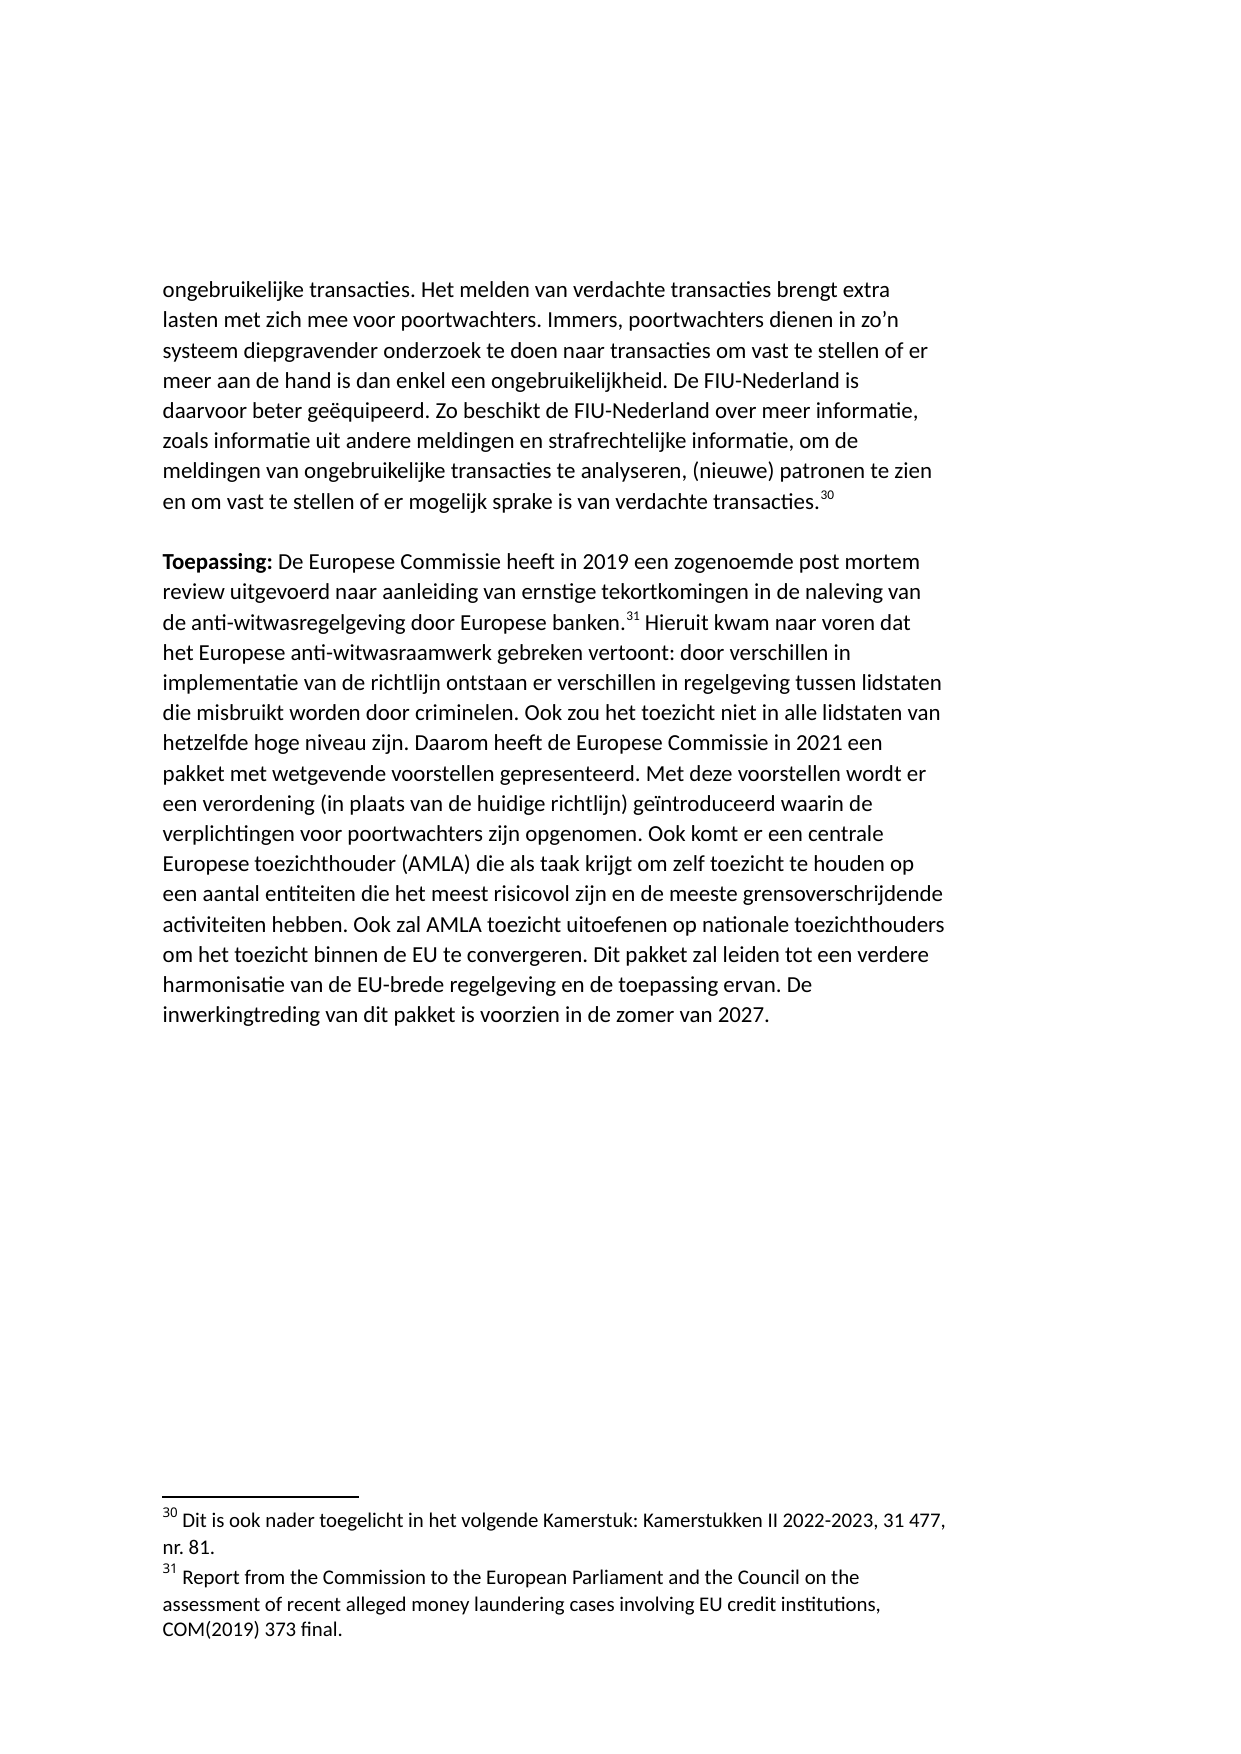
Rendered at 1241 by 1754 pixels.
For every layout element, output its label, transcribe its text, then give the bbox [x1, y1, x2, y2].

text Implementatie: de Wwft bevat ten aanzien van het cliëntenonderzoek door banken geen nationale koppen. Wel is er een verschil in hetgeen banken moeten melden. Volgens de Europese richtlijn moeten banken verdachte transacties melden, volgens de Wwft moeten banken ongebruikelijke transacties melden. Vanuit het oogpunt van lasten, pakt dit verschil positief uit voor banken. Het meldsysteem in Nederland is bewust zo laagdrempelig mogelijk ingericht, om alle poortwachters (niet alleen banken) zoveel mogelijk te ontlasten in het verrichten van onderzoek naar ongebruikelijke transacties. Het melden van verdachte transacties brengt extra lasten met zich mee voor poortwachters. Immers, poortwachters dienen in zo’n systeem diepgravender onderzoek te doen naar transacties om vast te stellen of er meer aan de hand is dan enkel een ongebruikelijkheid. De FIU-Nederland is daarvoor beter geëquipeerd. Zo beschikt de FIU-Nederland over meer informatie, zoals informatie uit andere meldingen en strafrechtelijke informatie, om de meldingen van ongebruikelijke transacties te analyseren, (nieuwe) patronen te zien en om vast te stellen of er mogelijk sprake is van verdachte transacties. [162, 275, 947, 515]
text Toepassing: De Europese Commissie heeft in 2019 een zogenoemde post mortem review uitgevoerd naar aanleiding van ernstige tekortkomingen in de naleving van de anti-witwasregelgeving door Europese banken. Hieruit kwam naar voren dat het Europese anti-witwasraamwerk gebreken vertoont: door verschillen in implementatie van de richtlijn ontstaan er verschillen in regelgeving tussen lidstaten die misbruikt worden door criminelen. Ook zou het toezicht niet in alle lidstaten van hetzelfde hoge niveau zijn. Daarom heeft de Europese Commissie in 2021 een pakket met wetgevende voorstellen gepresenteerd. Met deze voorstellen wordt er een verordening (in plaats van de huidige richtlijn) geïntroduceerd waarin de verplichtingen voor poortwachters zijn opgenomen. Ook komt er een centrale Europese toezichthouder (AMLA) die als taak krijgt om zelf toezicht te houden op een aantal entiteiten die het meest risicovol zijn en de meeste grensoverschrijdende activiteiten hebben. Ook zal AMLA toezicht uitoefenen op nationale toezichthouders om het toezicht binnen de EU te convergeren. Dit pakket zal leiden tot een verdere harmonisatie van de EU-brede regelgeving en de toepassing ervan. De inwerkingtreding van dit pakket is voorzien in de zomer van 2027. [162, 547, 947, 1028]
